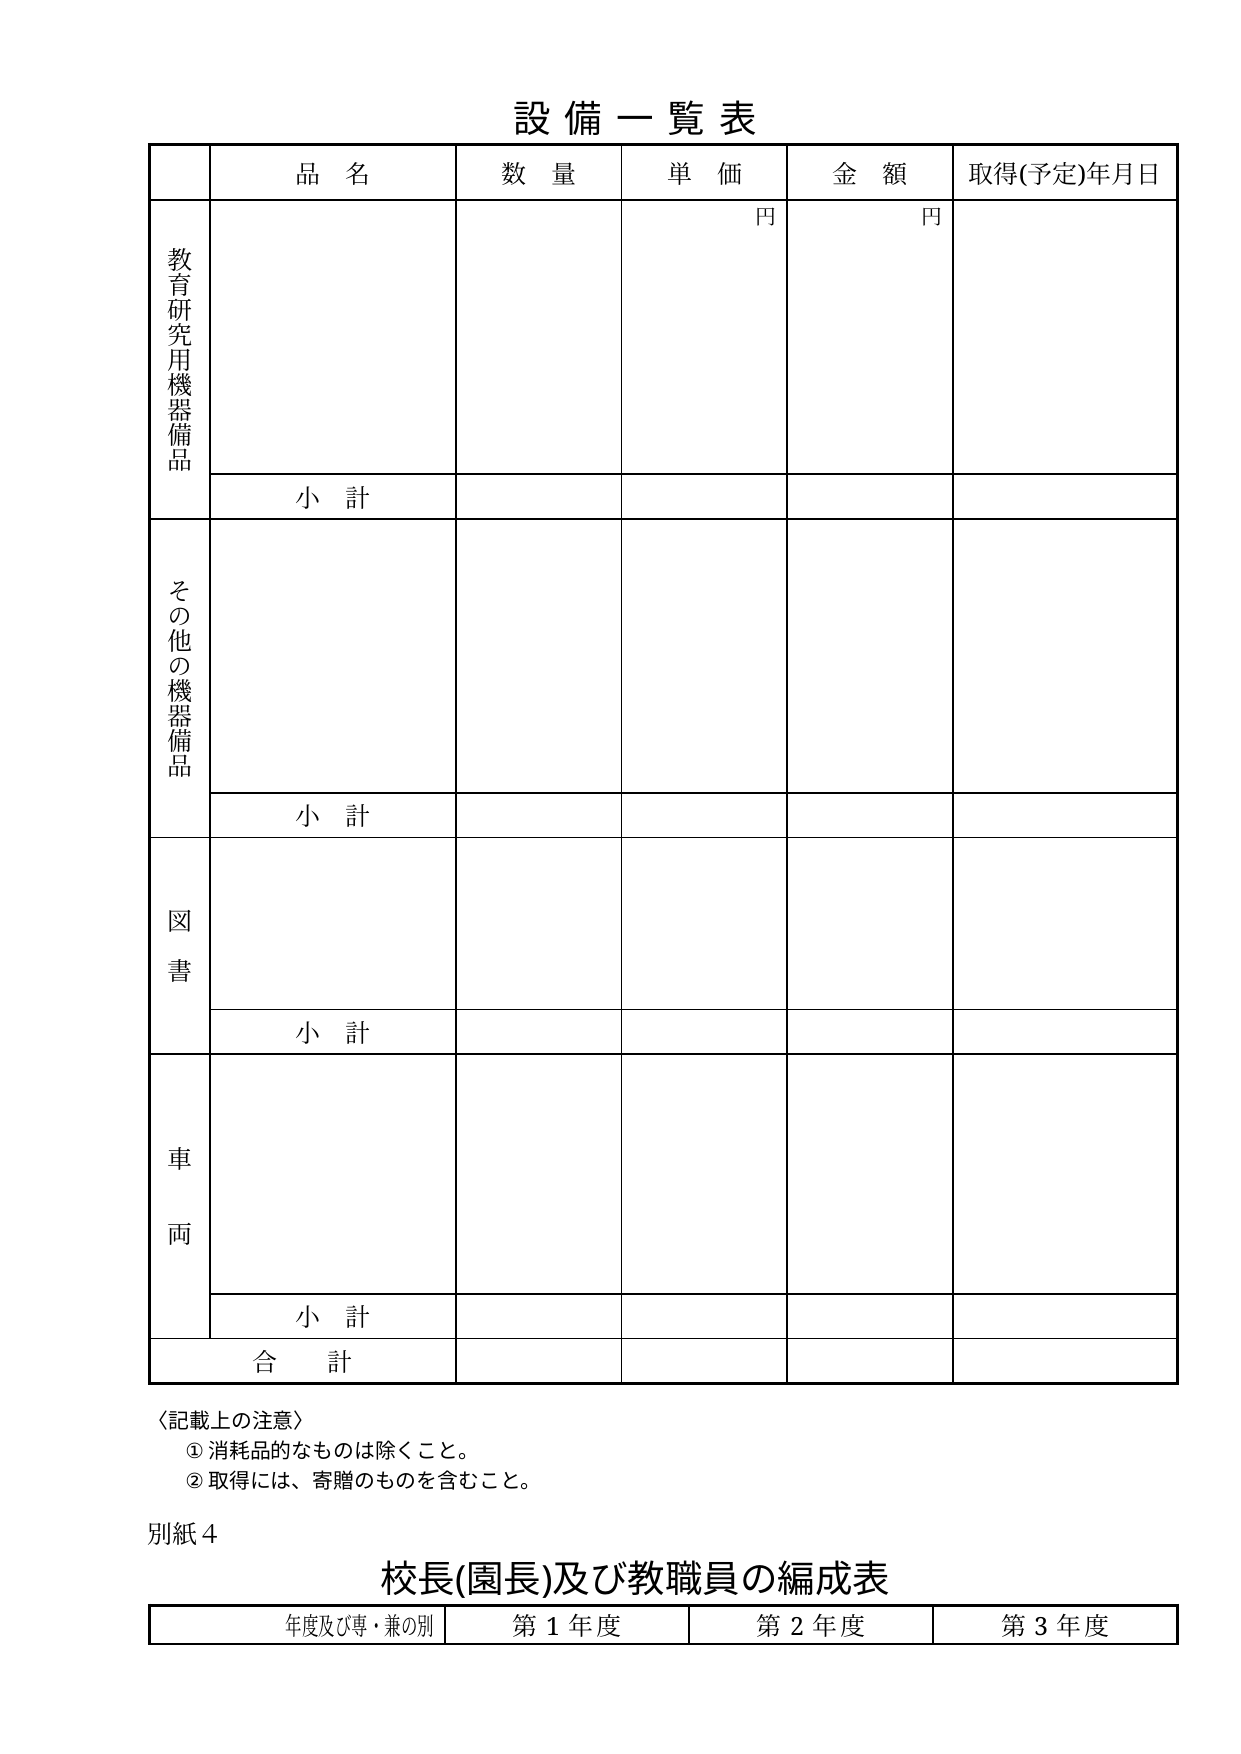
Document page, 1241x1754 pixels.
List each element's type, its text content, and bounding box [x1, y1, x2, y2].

table_cell [622, 475, 786, 518]
table_cell 円 [622, 201, 786, 473]
table_cell [622, 1339, 786, 1382]
table_cell [788, 475, 952, 518]
table_cell [954, 201, 1176, 473]
table_header 数量 [457, 146, 621, 199]
table_cell [457, 1055, 621, 1293]
table_header 単価 [622, 146, 786, 199]
table_cell [954, 794, 1176, 837]
text 〈記載上の注意〉 [148, 1404, 1122, 1434]
table_cell [954, 1010, 1176, 1053]
table_cell [457, 794, 621, 837]
table_cell [954, 520, 1176, 792]
table_cell [211, 201, 455, 473]
table_cell [622, 794, 786, 837]
table_cell 小計 [211, 1010, 455, 1053]
table_cell 合計 [151, 1339, 455, 1382]
table_cell [954, 838, 1176, 1008]
table_header 取得(予定)年月日 [954, 146, 1176, 199]
table_cell [457, 1010, 621, 1053]
table_cell [788, 520, 952, 792]
table_cell [788, 1295, 952, 1338]
text ②取得には、寄贈のものを含むこと。 [185, 1464, 1122, 1495]
table_cell 車 両 [151, 1055, 209, 1338]
table_cell 図 書 [151, 838, 209, 1053]
table_cell 教育研究用機器備品 [151, 201, 209, 518]
table_cell [954, 1295, 1176, 1338]
text 校長(園長)及び教職員の編成表 [148, 1549, 1122, 1603]
table_cell [954, 1055, 1176, 1293]
table_header 年度及び専・兼の別 職 名 [151, 1607, 444, 1643]
table_cell [211, 1055, 455, 1293]
table_header 第3年度 [934, 1607, 1176, 1643]
table_cell [788, 1010, 952, 1053]
table_cell 小計 [211, 475, 455, 518]
table_header 第1年度 [446, 1607, 688, 1643]
table_cell [788, 1055, 952, 1293]
table_header 品名 [211, 146, 455, 199]
table_cell [211, 520, 455, 792]
table_cell [457, 838, 621, 1008]
table_cell [457, 520, 621, 792]
text 設備一覧表 [148, 89, 1122, 143]
table_cell 小計 [211, 794, 455, 837]
table_cell [622, 1010, 786, 1053]
table_cell [457, 475, 621, 518]
table_cell [788, 838, 952, 1008]
text ①消耗品的なものは除くこと。 [185, 1434, 1122, 1464]
table_cell [457, 1295, 621, 1338]
table_cell [622, 1295, 786, 1338]
table_cell [622, 520, 786, 792]
table_header 第2年度 [690, 1607, 932, 1643]
table_cell [457, 1339, 621, 1382]
table_cell [622, 838, 786, 1008]
table_cell [954, 1339, 1176, 1382]
table_header [151, 146, 209, 199]
table_cell [457, 201, 621, 473]
table_cell その他の機器備品 [151, 520, 209, 837]
table_cell [622, 1055, 786, 1293]
table_cell [788, 1339, 952, 1382]
table_cell 円 [788, 201, 952, 473]
text 別紙４ [148, 1522, 1122, 1549]
table_cell [788, 794, 952, 837]
table_cell [211, 838, 455, 1008]
table_header 金額 [788, 146, 952, 199]
table_cell 小計 [211, 1295, 455, 1338]
table_cell [954, 475, 1176, 518]
